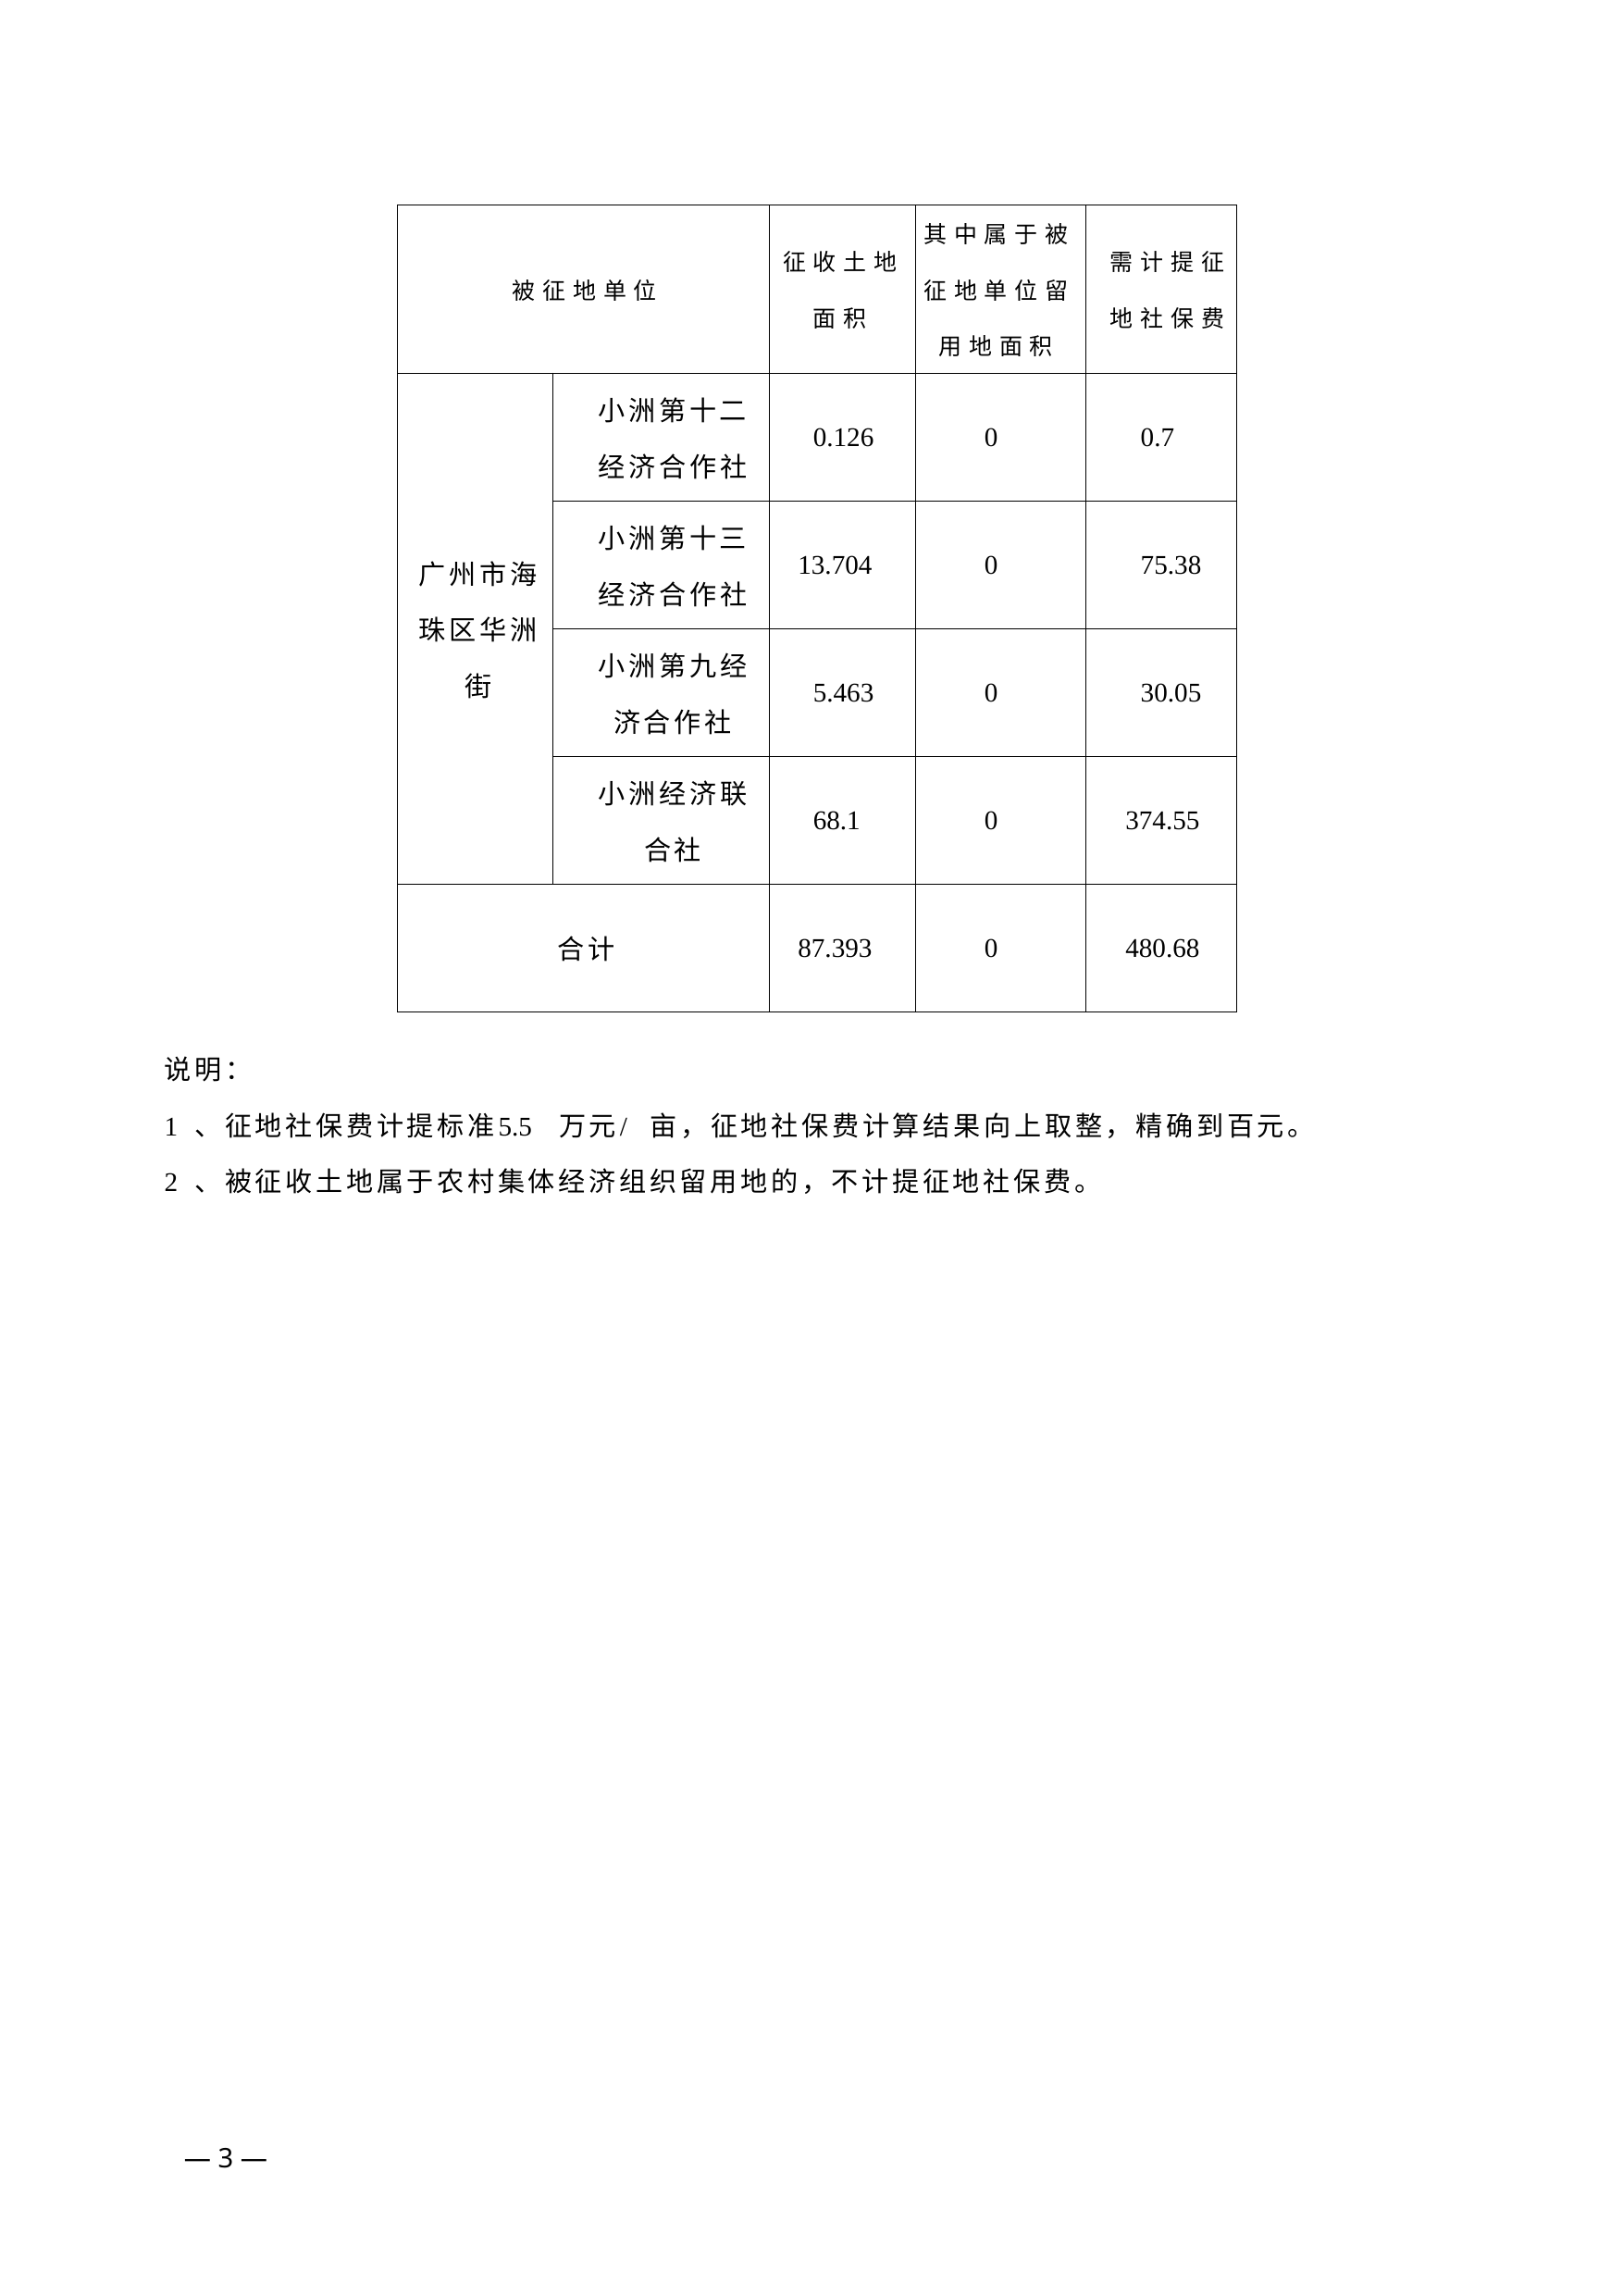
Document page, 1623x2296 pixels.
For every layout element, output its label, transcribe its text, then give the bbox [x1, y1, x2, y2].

table_header 其中属于被征地单位留用地面积 [916, 205, 1085, 373]
text 2、被征收土地属于农村集体经济组织留用地的，不计提征地社保费。 [164, 1152, 1449, 1208]
table_cell 0 [916, 757, 1085, 884]
table_header 征收土地面积 [770, 205, 915, 373]
table_cell 87.393 [770, 885, 915, 1011]
table_cell 480.68 [1086, 885, 1236, 1011]
table_cell 374.55 [1086, 757, 1236, 884]
table_header 被征地单位 [398, 205, 769, 373]
text 1、征地社保费计提标准5.5万元/亩，征地社保费计算结果向上取整，精确到百元。 [164, 1096, 1449, 1152]
table_cell 0 [916, 629, 1085, 756]
table_cell 13.704 [770, 502, 915, 628]
table_cell 0 [916, 502, 1085, 628]
table_cell 广州市海珠区华洲街 [398, 374, 552, 884]
table_cell 小洲第十三经济合作社 [553, 502, 769, 628]
table_cell 0.126 [770, 374, 915, 501]
table_cell 68.1 [770, 757, 915, 884]
table_cell 5.463 [770, 629, 915, 756]
table_cell 小洲经济联合社 [553, 757, 769, 884]
table_cell 小洲第九经济合作社 [553, 629, 769, 756]
table_cell 30.05 [1086, 629, 1236, 756]
table_cell 合计 [398, 885, 769, 1011]
table_cell 0 [916, 374, 1085, 501]
table_cell 75.38 [1086, 502, 1236, 628]
table_header 需计提征地社保费 [1086, 205, 1236, 373]
table_cell 0.7 [1086, 374, 1236, 501]
text 说明： [164, 1040, 1469, 1096]
table_cell 小洲第十二经济合作社 [553, 374, 769, 501]
table_cell 0 [916, 885, 1085, 1011]
